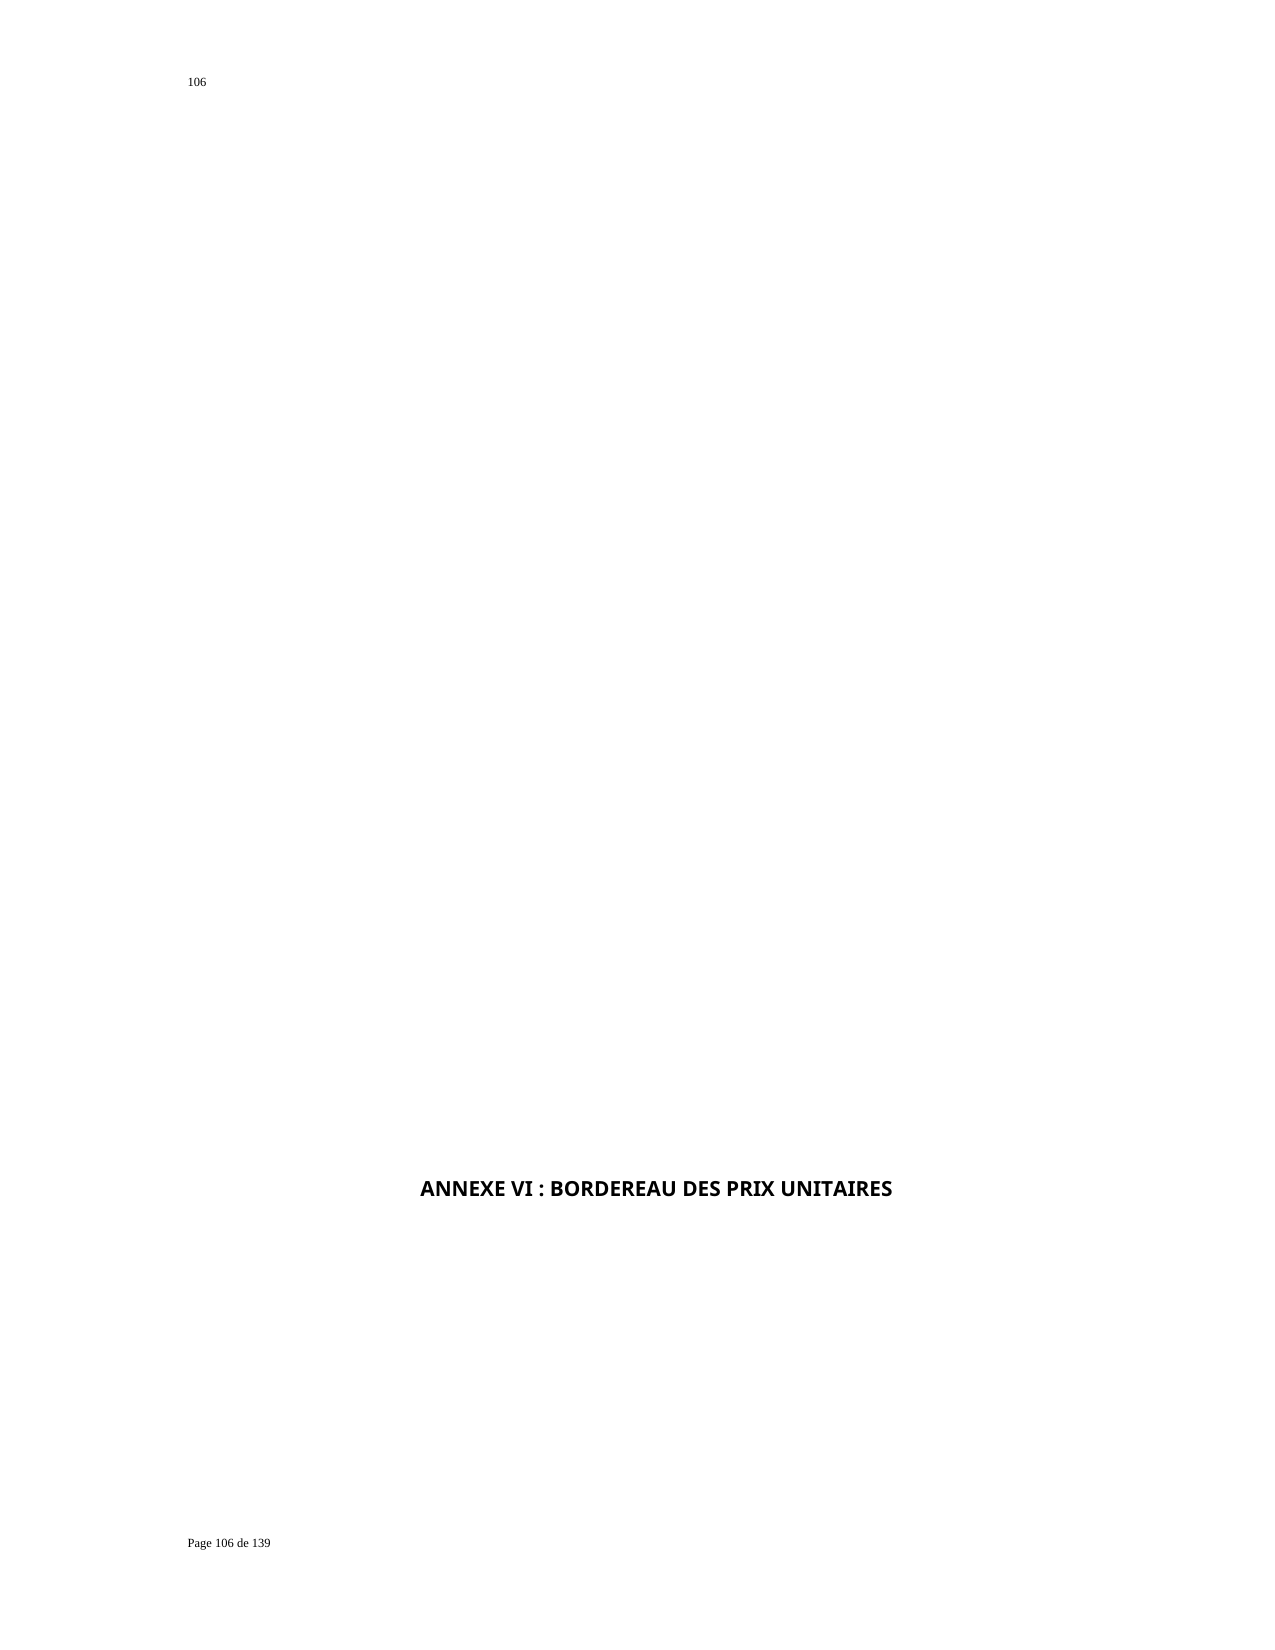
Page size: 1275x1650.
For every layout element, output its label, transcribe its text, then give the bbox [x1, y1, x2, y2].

text Annexe VI : BORDEREAU DES PRIX UNITAIRES [187, 1174, 1125, 1202]
